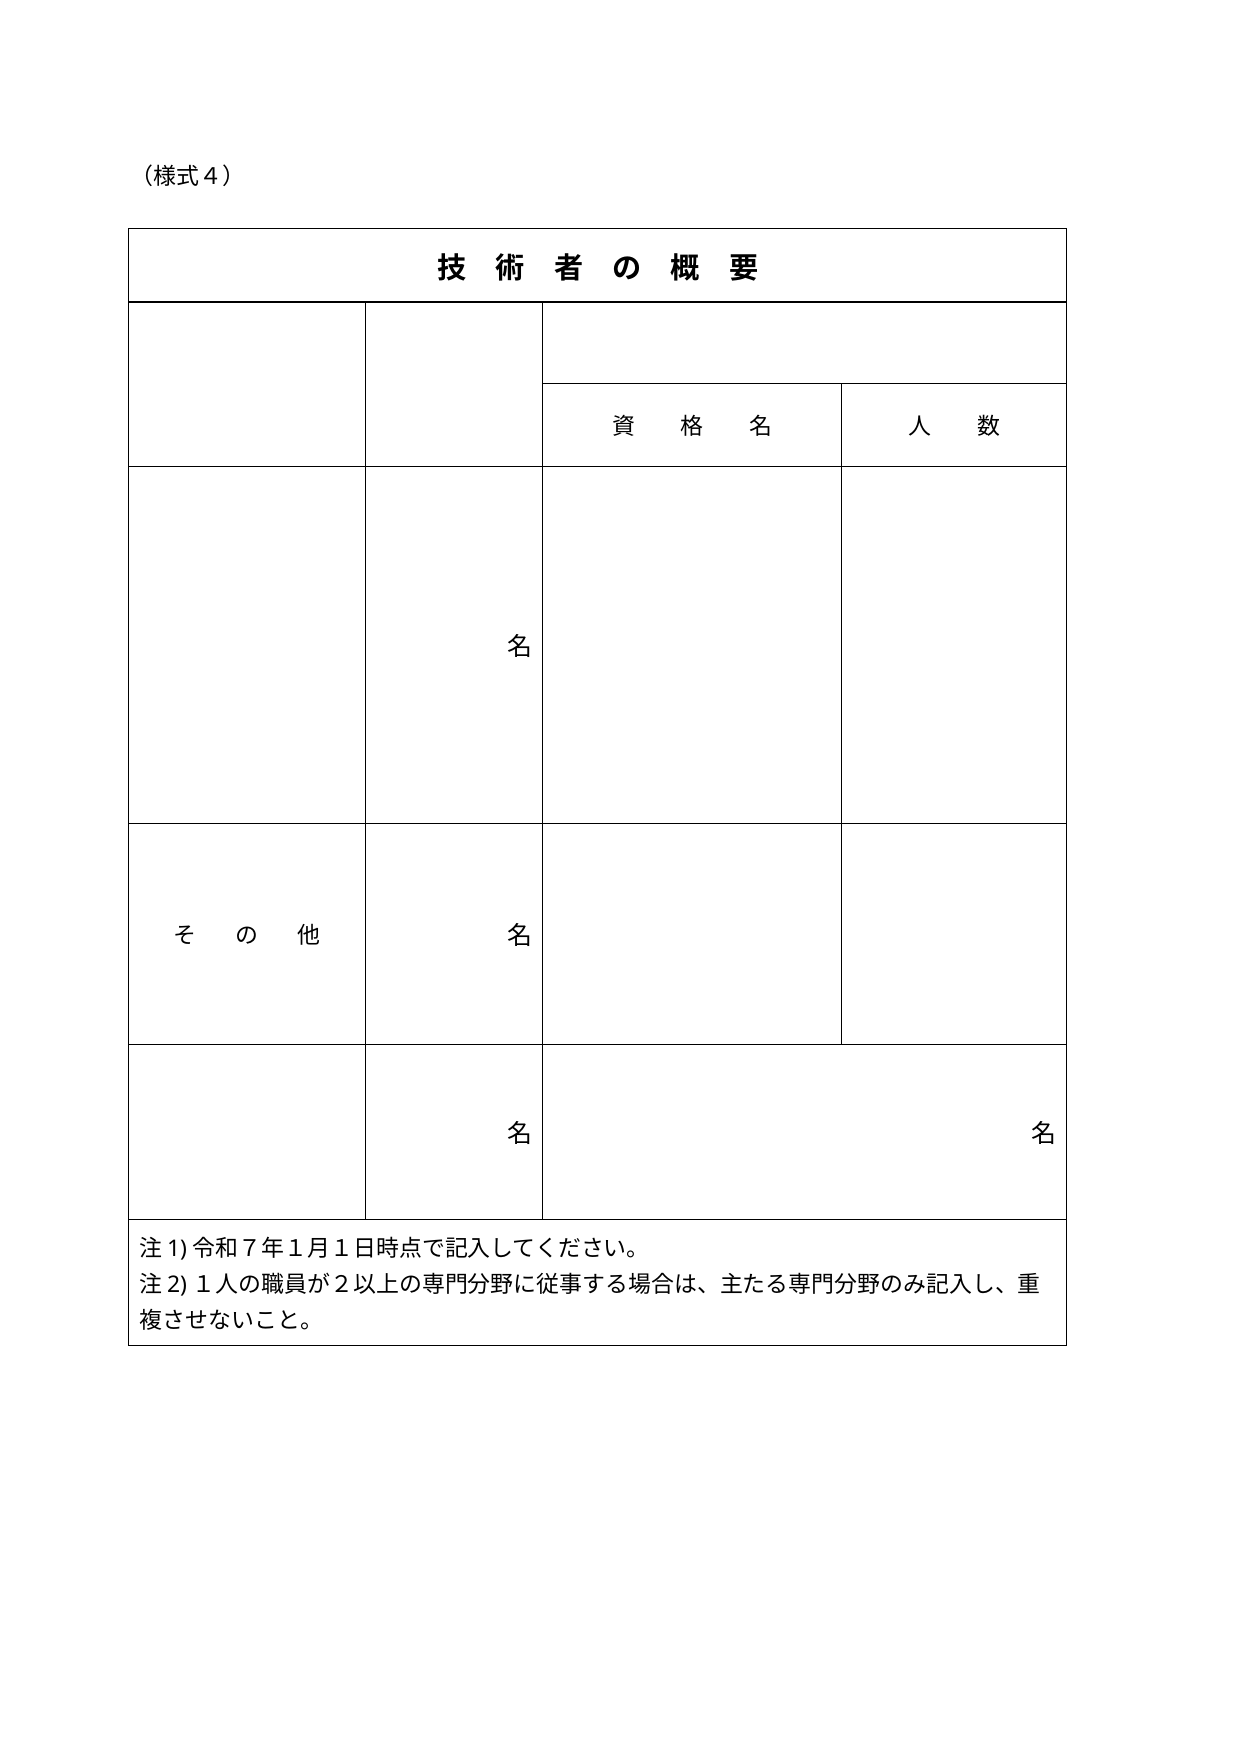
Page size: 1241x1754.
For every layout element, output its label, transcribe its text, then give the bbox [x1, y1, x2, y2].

table_cell [543, 467, 841, 823]
table_cell 注1) 令和７年１月１日時点で記入してください。 注2) １人の職員が２以上の専門分野に従事する場合は、主たる専門分野のみ記入し、重 複させないこと。 [129, 1220, 1066, 1345]
table_header 技 術 者 の 概 要 [129, 229, 1066, 301]
table_cell [842, 467, 1066, 823]
table_cell 名 [543, 1045, 1066, 1219]
table_cell 名 [366, 1045, 542, 1219]
table_cell 名 [366, 467, 542, 823]
table_cell [366, 303, 542, 466]
table_cell [543, 303, 1066, 383]
table_cell [543, 824, 841, 1044]
table_cell 人 数 [842, 384, 1066, 466]
table_cell その他 [129, 824, 365, 1044]
table_cell [129, 303, 365, 466]
text （様式４） [118, 156, 1022, 192]
table_cell [129, 467, 365, 823]
table_cell [129, 1045, 365, 1219]
table_cell 資 格 名 [543, 384, 841, 466]
table_cell [842, 824, 1066, 1044]
table_cell 名 [366, 824, 542, 1044]
